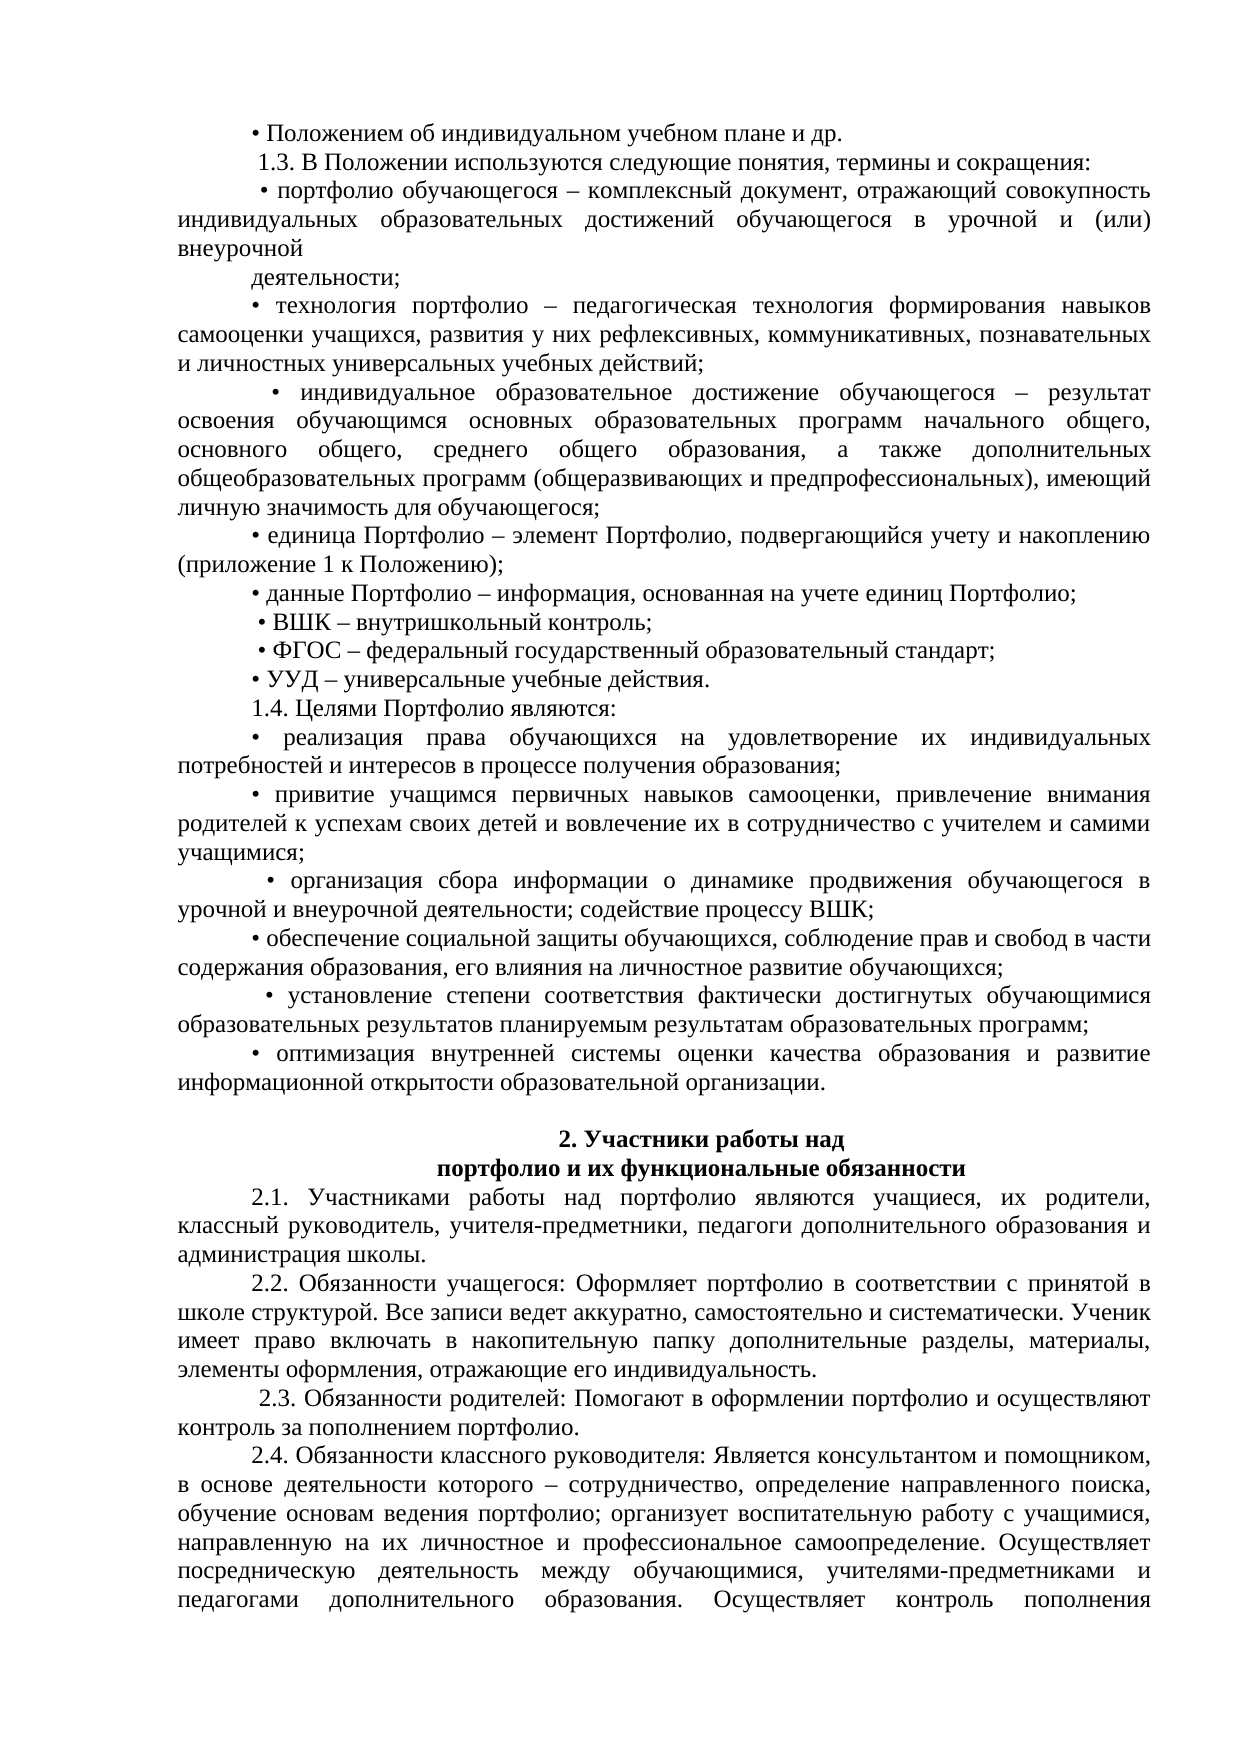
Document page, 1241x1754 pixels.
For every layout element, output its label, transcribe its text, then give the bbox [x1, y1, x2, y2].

text • оптимизация внутренней системы оценки качества образования и развитие информационной открытости образовательной организации. [177, 1038, 1152, 1096]
text портфолио и их функциональные обязанности [177, 1153, 1152, 1182]
text • реализация права обучающихся на удовлетворение их индивидуальных потребностей и интересов в процессе получения образования; [177, 722, 1152, 779]
text 1.3. В Положении используются следующие понятия, термины и сокращения: [177, 147, 1152, 176]
text 2.1. Участниками работы над портфолио являются учащиеся, их родители, классный руководитель, учителя-предметники, педагоги дополнительного образования и администрация школы. [177, 1182, 1152, 1268]
text • Положением об индивидуальном учебном плане и др. [177, 118, 1152, 147]
text • единица Портфолио – элемент Портфолио, подвергающийся учету и накоплению (приложение 1 к Положению); [177, 521, 1152, 578]
text 1.4. Целями Портфолио являются: [177, 693, 1152, 722]
text • УУД – универсальные учебные действия. [177, 664, 1152, 693]
text • данные Портфолио – информация, основанная на учете единиц Портфолио; [177, 578, 1152, 607]
text • портфолио обучающегося – комплексный документ, отражающий совокупность индивидуальных образовательных достижений обучающегося в урочной и (или) внеурочной [177, 176, 1152, 262]
text • привитие учащимся первичных навыков самооценки, привлечение внимания родителей к успехам своих детей и вовлечение их в сотрудничество с учителем и самими учащимися; [177, 779, 1152, 866]
text деятельности; [177, 262, 1152, 291]
text • ФГОС – федеральный государственный образовательный стандарт; [177, 636, 1152, 664]
text • ВШК – внутришкольный контроль; [177, 607, 1152, 636]
text • обеспечение социальной защиты обучающихся, соблюдение прав и свобод в части содержания образования, его влияния на личностное развитие обучающихся; [177, 923, 1152, 981]
text • установление степени соответствия фактически достигнутых обучающимися образовательных результатов планируемым результатам образовательных программ; [177, 981, 1152, 1038]
text 2.2. Обязанности учащегося: Оформляет портфолио в соответствии с принятой в школе структурой. Все записи ведет аккуратно, самостоятельно и систематически. Ученик имеет право включать в накопительную папку дополнительные разделы, материалы, элементы оформления, отражающие его индивидуальность. [177, 1268, 1152, 1383]
text • технология портфолио – педагогическая технология формирования навыков самооценки учащихся, развития у них рефлексивных, коммуникативных, познавательных и личностных универсальных учебных действий; [177, 291, 1152, 377]
text 2.3. Обязанности родителей: Помогают в оформлении портфолио и осуществляют контроль за пополнением портфолио. [177, 1383, 1152, 1441]
text 2. Участники работы над [177, 1124, 1152, 1153]
text • индивидуальное образовательное достижение обучающегося – результат освоения обучающимся основных образовательных программ начального общего, основного общего, среднего общего образования, а также дополнительных общеобразовательных программ (общеразвивающих и предпрофессиональных), имеющий личную значимость для обучающегося; [177, 377, 1152, 521]
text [177, 1441, 1152, 1613]
text • организация сбора информации о динамике продвижения обучающегося в урочной и внеурочной деятельности; содействие процессу ВШК; [177, 866, 1152, 923]
